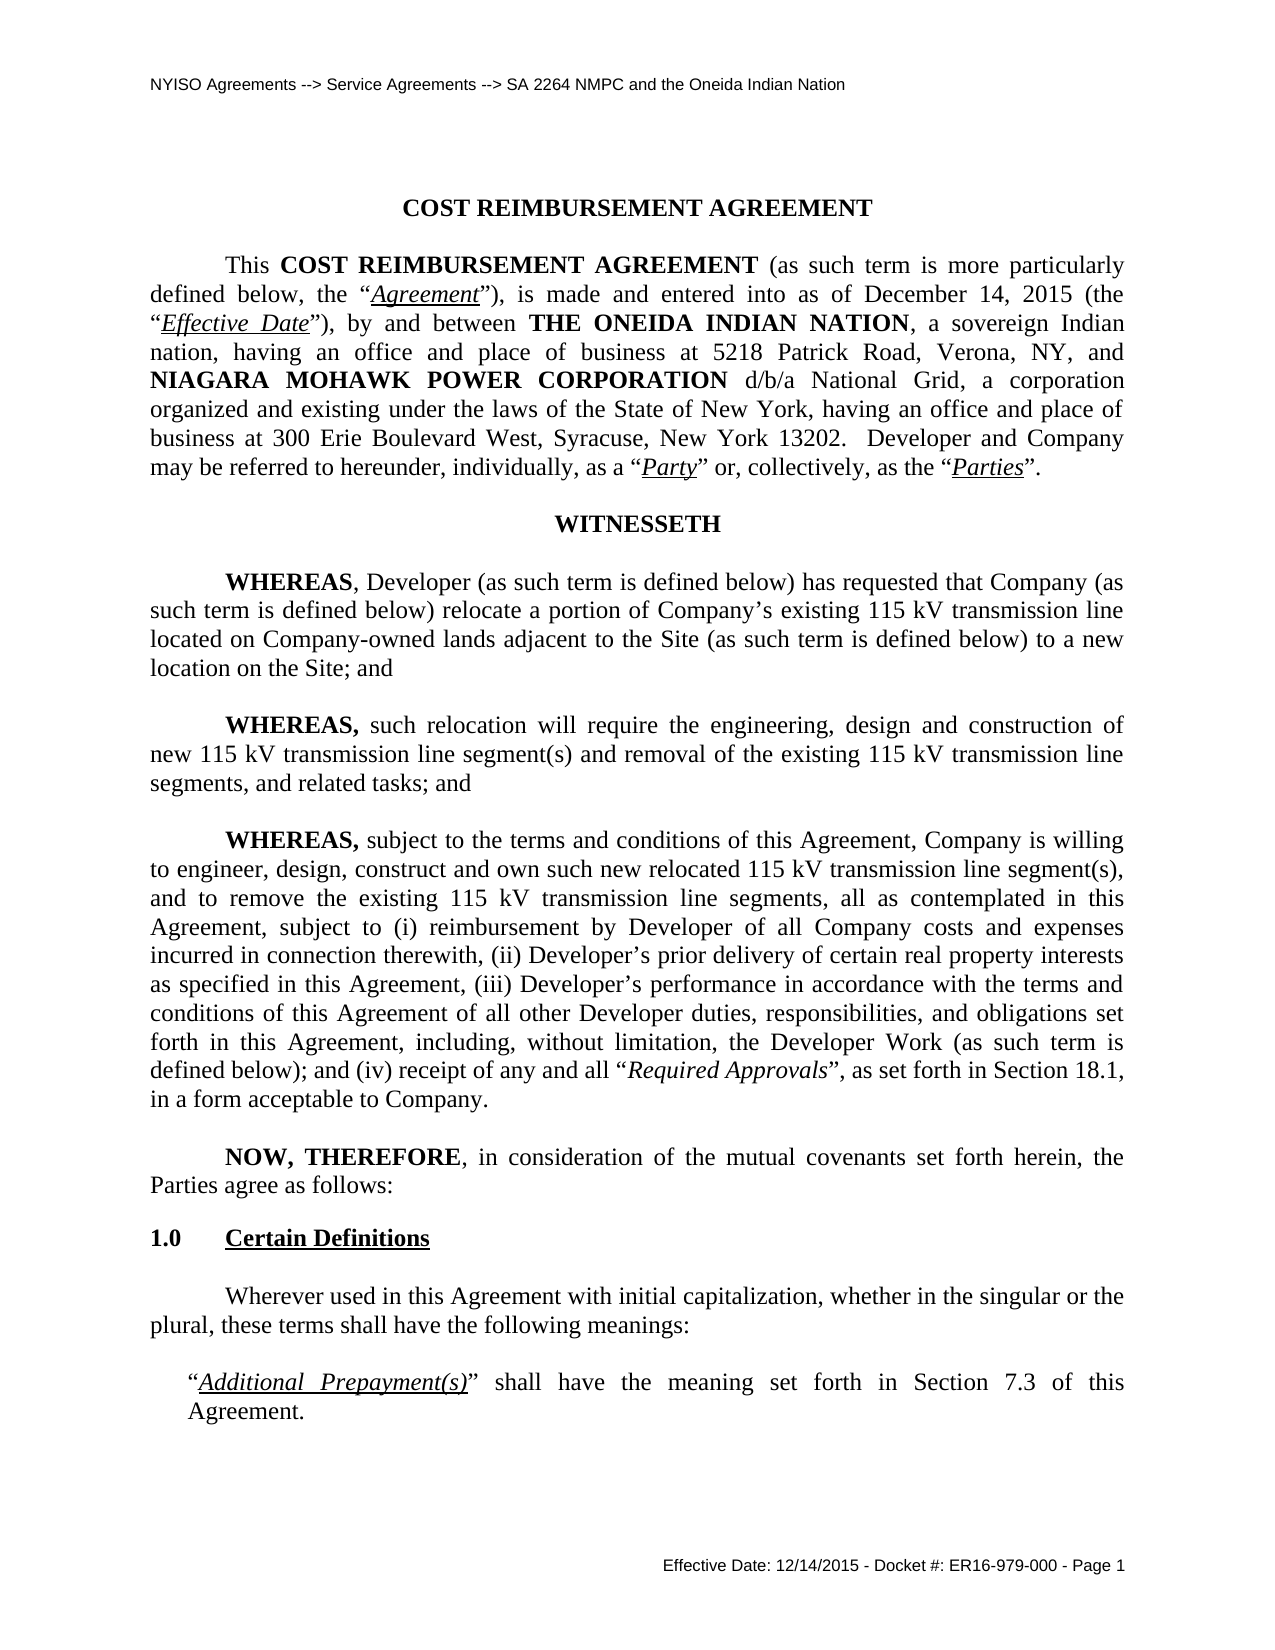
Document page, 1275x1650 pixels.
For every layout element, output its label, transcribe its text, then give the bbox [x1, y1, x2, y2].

text WHEREAS, subject to the terms and conditions of this Agreement, Company is willing to engineer, design, construct and own such new relocated 115 kV transmission line segment(s), and to remove the existing 115 kV transmission line segments, all as contemplated in this Agreement, subject to (i) reimbursement by Developer of all Company costs and expenses incurred in connection therewith, (ii) Developer’s prior delivery of certain real property interests as specified in this Agreement, (iii) Developer’s performance in accordance with the terms and conditions of this Agreement of all other Developer duties, responsibilities, and obligations set forth in this Agreement, including, without limitation, the Developer Work (as such term is defined below); and (iv) receipt of any and all “Required Approvals”, as set forth in Section 18.1, in a form acceptable to Company. [150, 826, 1125, 1113]
list COST REIMBURSEMENT AGREEMENT [150, 193, 1125, 222]
text WHEREAS, such relocation will require the engineering, design and construction of new 115 kV transmission line segment(s) and removal of the existing 115 kV transmission line segments, and related tasks; and [150, 711, 1125, 797]
list “Additional Prepayment(s)” shall have the meaning set forth in Section 7.3 of this Agreement. [187, 1367, 1125, 1425]
list Wherever used in this Agreement with initial capitalization, whether in the singular or the plural, these terms shall have the following meanings: [150, 1281, 1125, 1338]
text 1.0 Certain Definitions [150, 1223, 1125, 1252]
text WHEREAS, Developer (as such term is defined below) has requested that Company (as such term is defined below) relocate a portion of Company’s existing 115 kV transmission line located on Company-owned lands adjacent to the Site (as such term is defined below) to a new location on the Site; and [150, 567, 1125, 682]
list NOW, THEREFORE, in consideration of the mutual covenants set forth herein, the Parties agree as follows: [150, 1142, 1125, 1199]
list WITNESSETH [150, 509, 1125, 538]
list This COST REIMBURSEMENT AGREEMENT (as such term is more particularly defined below, the “Agreement”), is made and entered into as of December 14, 2015 (the “Effective Date”), by and between THE ONEIDA INDIAN NATION, a sovereign Indian nation, having an office and place of business at 5218 Patrick Road, Verona, NY, and NIAGARA MOHAWK POWER CORPORATION d/b/a National Grid, a corporation organized and existing under the laws of the State of New York, having an office and place of business at 300 Erie Boulevard West, Syracuse, New York 13202. Developer and Company may be referred to hereunder, individually, as a “Party” or, collectively, as the “Parties”. [150, 251, 1125, 481]
